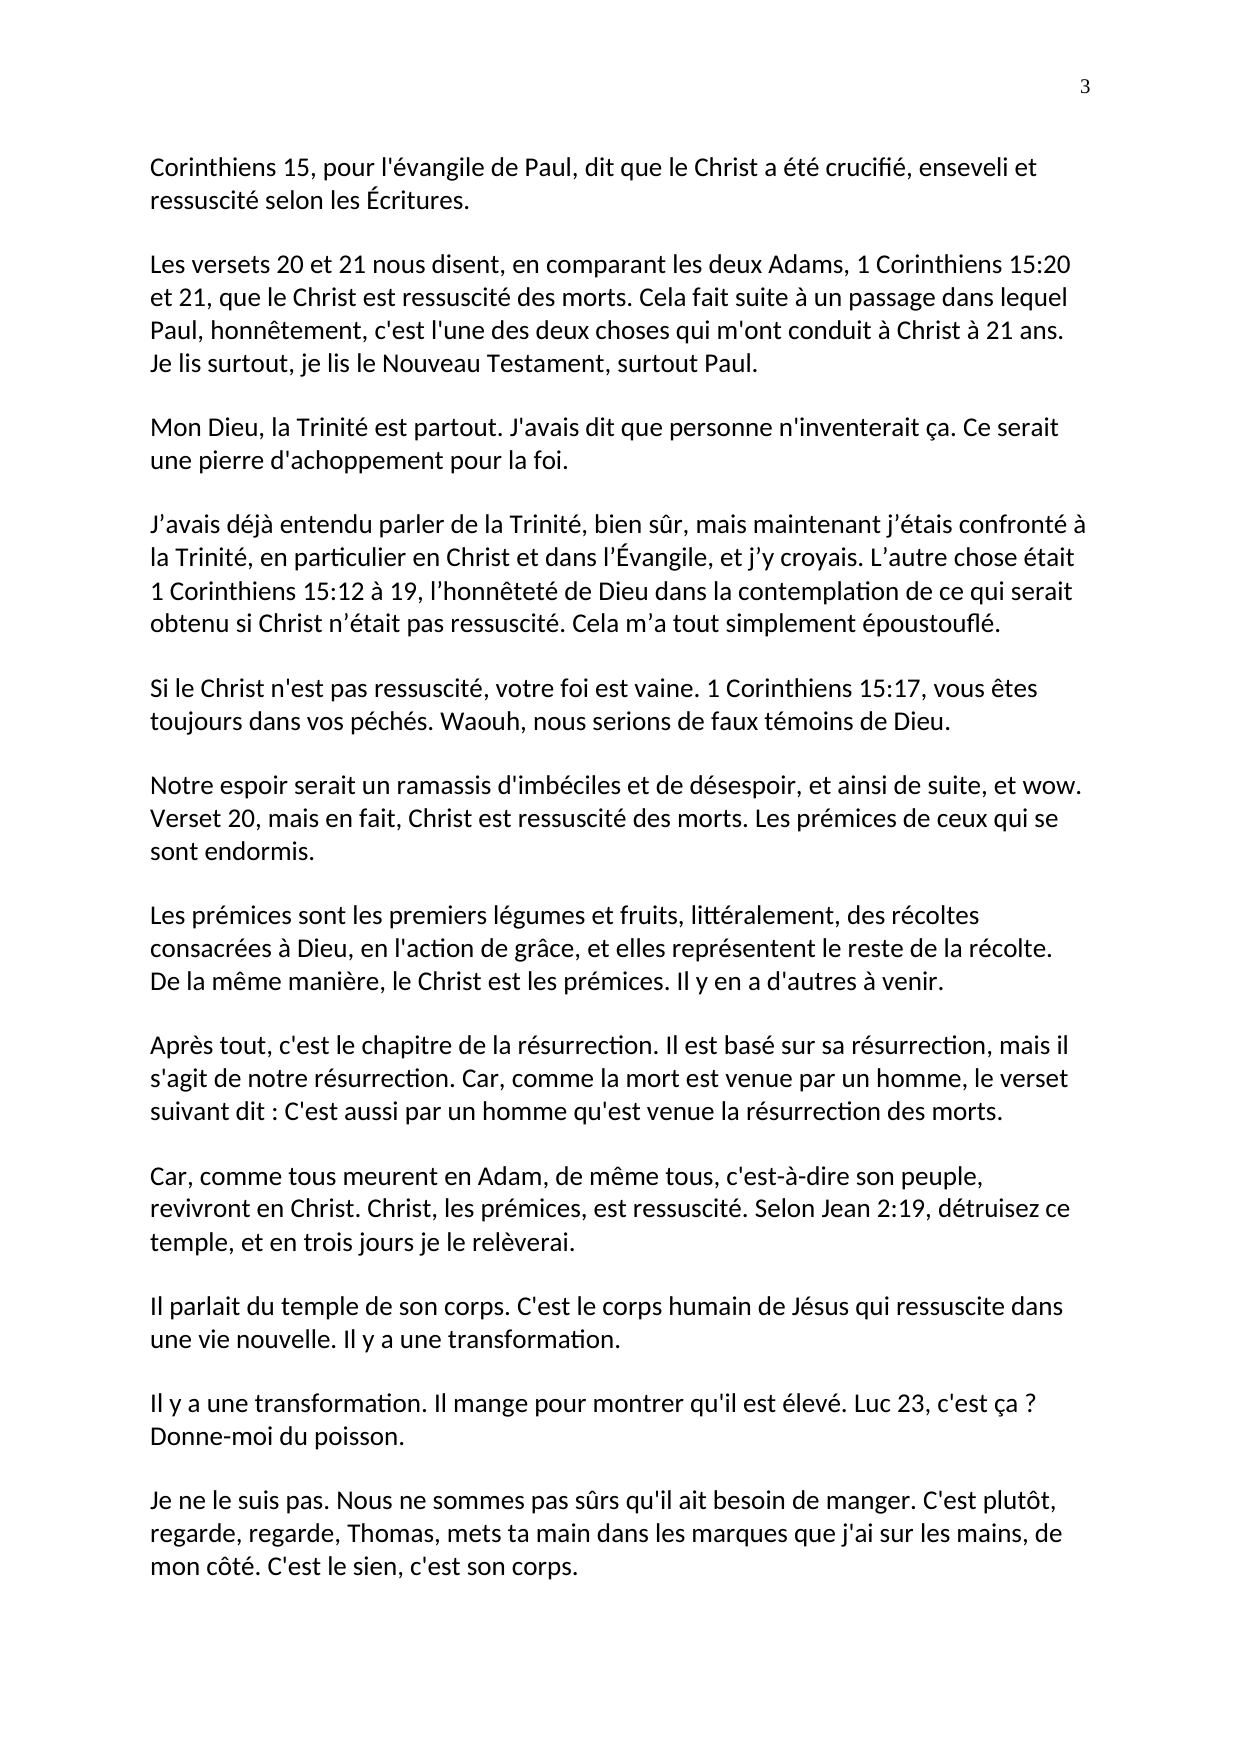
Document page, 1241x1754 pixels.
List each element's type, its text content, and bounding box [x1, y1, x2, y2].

text Il y a une transformation. Il mange pour montrer qu'il est élevé. Luc 23, c'est ça ? Donne-moi du poisson. [150, 1386, 1090, 1452]
text Je ne le suis pas. Nous ne sommes pas sûrs qu'il ait besoin de manger. C'est plutôt, regarde, regarde, Thomas, mets ta main dans les marques que j'ai sur les mains, de mon côté. C'est le sien, c'est son corps. [150, 1483, 1090, 1582]
text Les prémices sont les premiers légumes et fruits, littéralement, des récoltes consacrées à Dieu, en l'action de grâce, et elles représentent le reste de la récolte. De la même manière, le Christ est les prémices. Il y en a d'autres à venir. [150, 898, 1090, 997]
text Si le Christ n'est pas ressuscité, votre foi est vaine. 1 Corinthiens 15:17, vous êtes toujours dans vos péchés. Waouh, nous serions de faux témoins de Dieu. [150, 671, 1090, 737]
text Notre espoir serait un ramassis d'imbéciles et de désespoir, et ainsi de suite, et wow. Verset 20, mais en fait, Christ est ressuscité des morts. Les prémices de ceux qui se sont endormis. [150, 768, 1090, 867]
text Il parlait du temple de son corps. C'est le corps humain de Jésus qui ressuscite dans une vie nouvelle. Il y a une transformation. [150, 1289, 1090, 1355]
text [150, 150, 1090, 216]
text Car, comme tous meurent en Adam, de même tous, c'est-à-dire son peuple, revivront en Christ. Christ, les prémices, est ressuscité. Selon Jean 2:19, détruisez ce temple, et en trois jours je le relèverai. [150, 1159, 1090, 1258]
text Mon Dieu, la Trinité est partout. J'avais dit que personne n'inventerait ça. Ce serait une pierre d'achoppement pour la foi. [150, 410, 1090, 476]
text Après tout, c'est le chapitre de la résurrection. Il est basé sur sa résurrection, mais il s'agit de notre résurrection. Car, comme la mort est venue par un homme, le verset suivant dit : C'est aussi par un homme qu'est venue la résurrection des morts. [150, 1028, 1090, 1127]
text J’avais déjà entendu parler de la Trinité, bien sûr, mais maintenant j’étais confronté à la Trinité, en particulier en Christ et dans l’Évangile, et j’y croyais. L’autre chose était 1 Corinthiens 15:12 à 19, l’honnêteté de Dieu dans la contemplation de ce qui serait obtenu si Christ n’était pas ressuscité. Cela m’a tout simplement époustouflé. [150, 508, 1090, 640]
text Les versets 20 et 21 nous disent, en comparant les deux Adams, 1 Corinthiens 15:20 et 21, que le Christ est ressuscité des morts. Cela fait suite à un passage dans lequel Paul, honnêtement, c'est l'une des deux choses qui m'ont conduit à Christ à 21 ans. Je lis surtout, je lis le Nouveau Testament, surtout Paul. [150, 247, 1090, 379]
